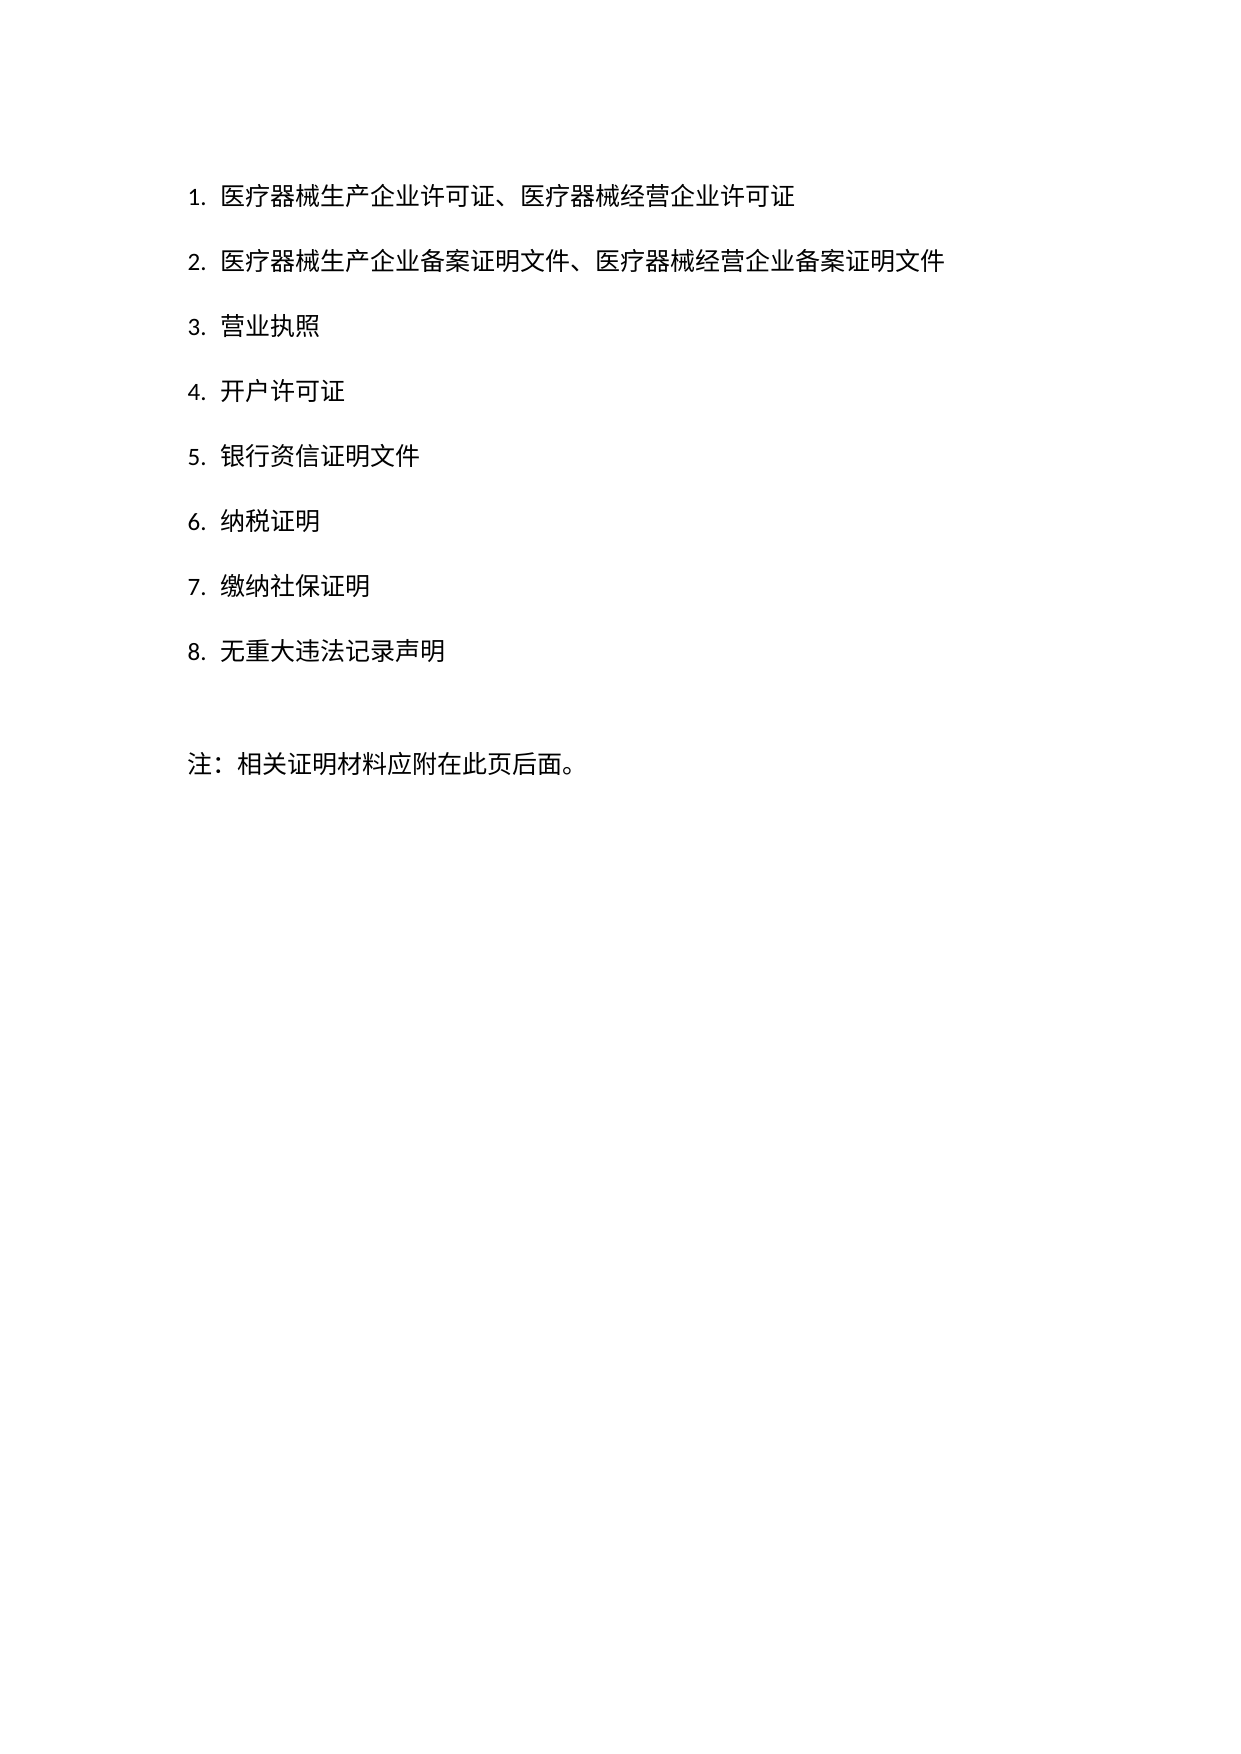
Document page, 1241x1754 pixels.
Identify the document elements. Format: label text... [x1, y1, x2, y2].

text 注：相关证明材料应附在此页后面。 [187, 730, 1053, 795]
list 无重大违法记录声明 [187, 617, 1053, 682]
list 医疗器械生产企业许可证、医疗器械经营企业许可证 [187, 162, 1053, 227]
list 营业执照 [187, 292, 1053, 357]
list 医疗器械生产企业备案证明文件、医疗器械经营企业备案证明文件 [187, 227, 1053, 292]
list 缴纳社保证明 [187, 552, 1053, 617]
list 银行资信证明文件 [187, 422, 1053, 487]
list 纳税证明 [187, 487, 1053, 552]
list 开户许可证 [187, 357, 1053, 422]
